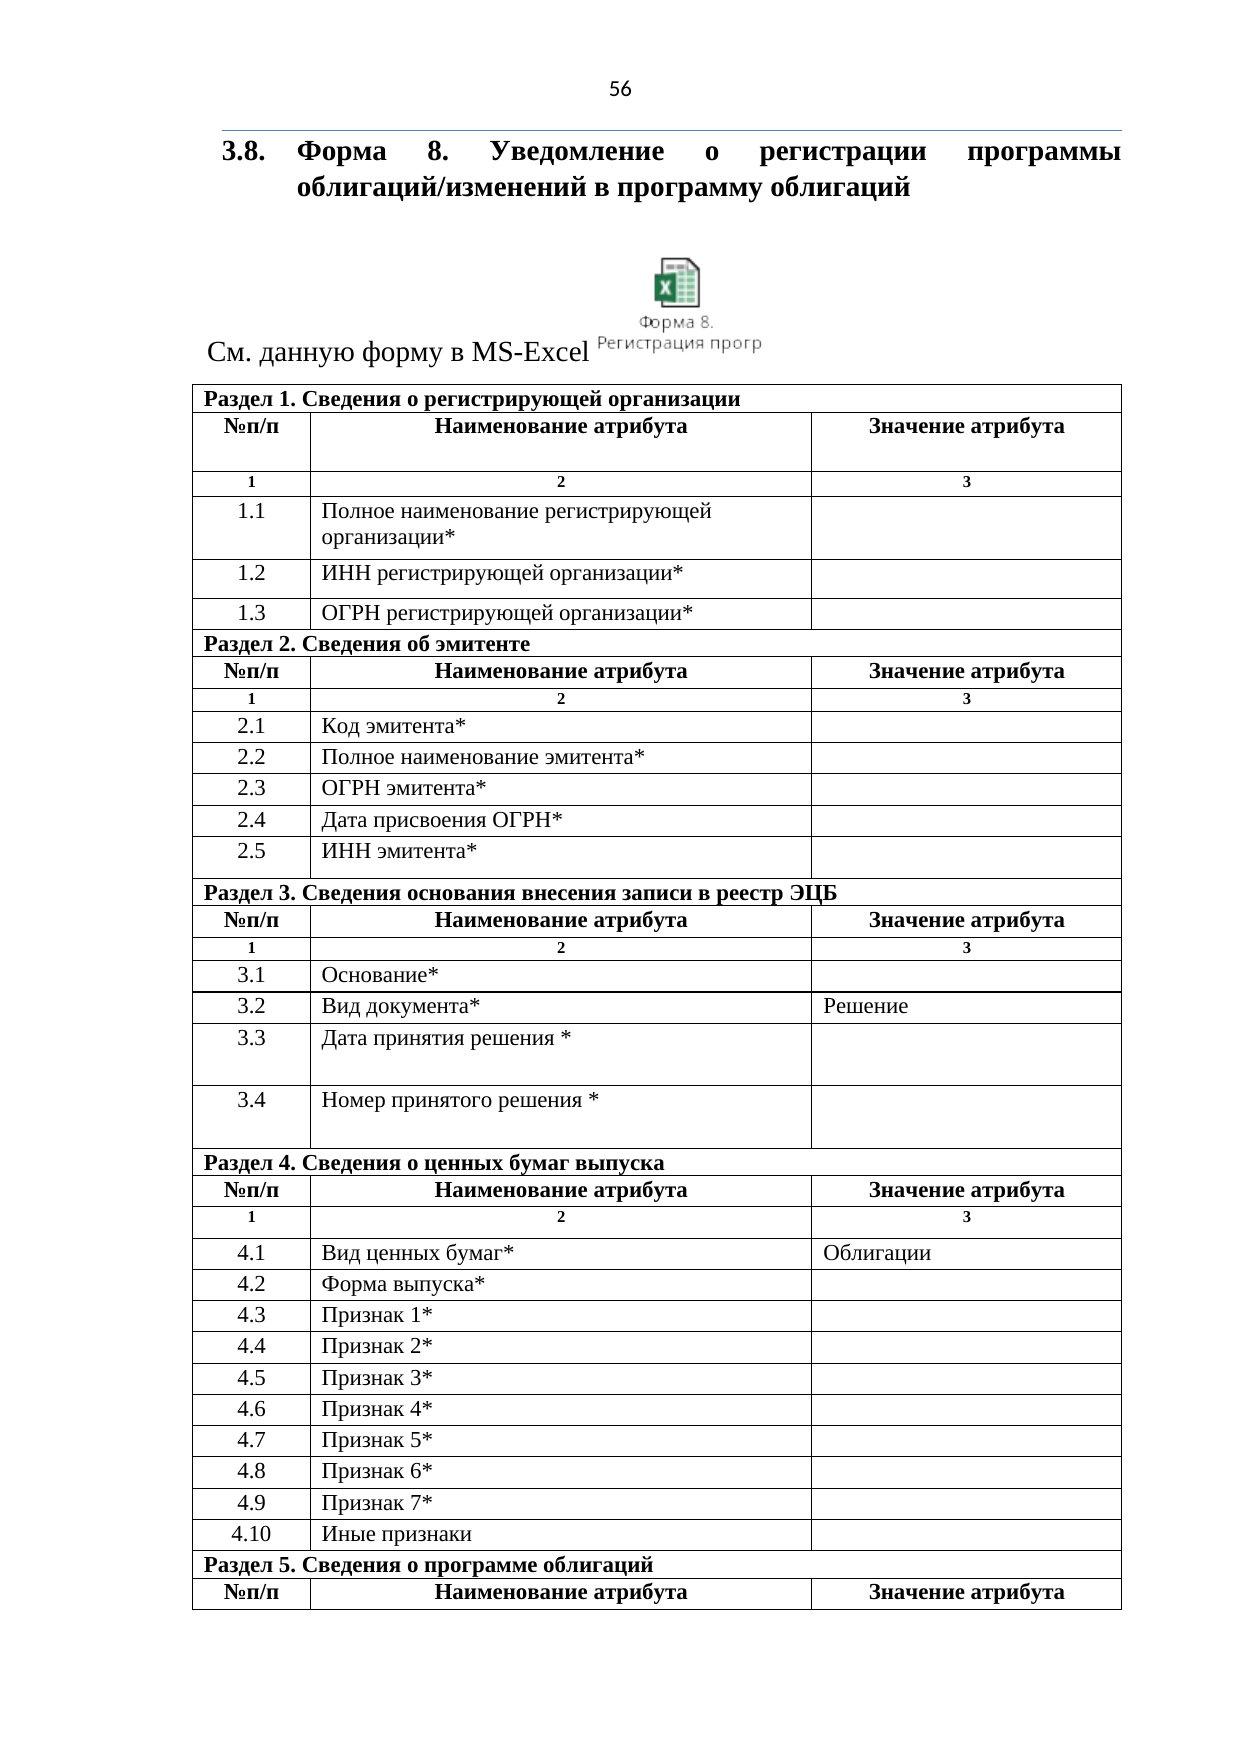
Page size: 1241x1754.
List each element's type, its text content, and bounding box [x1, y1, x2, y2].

subtitle Форма 8. Уведомление о регистрации программы облигаций/изменений в программу облигаций [222, 131, 1122, 203]
table_cell Признак 4* [311, 1395, 811, 1425]
table_cell [812, 1270, 1121, 1300]
table_cell Номер принятого решения * [311, 1086, 811, 1148]
table_cell 4.10 [193, 1520, 310, 1550]
table_cell 2.1 [193, 712, 310, 742]
table_cell Признак 1* [311, 1301, 811, 1331]
table_cell Признак 7* [311, 1489, 811, 1519]
table_cell Полное наименование регистрирующей организации* [311, 497, 811, 558]
table_cell №п/п [193, 1176, 310, 1206]
table_cell №п/п [193, 657, 310, 687]
table_cell Вид ценных бумаг* [311, 1239, 811, 1269]
table_cell Дата принятия решения * [311, 1024, 811, 1085]
table_cell [812, 774, 1121, 804]
table_cell Значение атрибута [812, 657, 1121, 687]
table_cell №п/п [193, 413, 310, 471]
table_cell [812, 560, 1121, 597]
table_cell 4.7 [193, 1426, 310, 1456]
table_cell Вид документа* [311, 993, 811, 1023]
table_cell Дата присвоения ОГРН* [311, 806, 811, 836]
table_cell 1.3 [193, 599, 310, 629]
table_cell Иные признаки [311, 1520, 811, 1550]
table_cell [812, 1301, 1121, 1331]
table_cell ОГРН регистрирующей организации* [311, 599, 811, 629]
table_cell Наименование атрибута [311, 413, 811, 471]
table_cell [812, 1395, 1121, 1425]
table_cell 1 [193, 689, 310, 711]
table_cell №п/п [193, 1579, 310, 1609]
table_cell 4.8 [193, 1457, 310, 1487]
table_cell 4.6 [193, 1395, 310, 1425]
table_cell Значение атрибута [812, 413, 1121, 471]
table_cell 2.4 [193, 806, 310, 836]
table_cell 3.1 [193, 961, 310, 991]
table_cell Основание* [311, 961, 811, 991]
table_cell Признак 5* [311, 1426, 811, 1456]
table_cell 3.2 [193, 993, 310, 1023]
table_cell [812, 1489, 1121, 1519]
table_cell Значение атрибута [812, 1176, 1121, 1206]
table_cell 1.2 [193, 560, 310, 597]
table_cell Наименование атрибута [311, 657, 811, 687]
table_cell №п/п [193, 906, 310, 937]
table_cell 3 [812, 1207, 1121, 1237]
table_cell [812, 1024, 1121, 1085]
table_cell Раздел 2. Сведения об эмитенте [193, 630, 1121, 656]
table_cell [812, 1364, 1121, 1394]
table_cell Решение [812, 993, 1121, 1023]
table_cell 2.3 [193, 774, 310, 804]
table_cell 4.1 [193, 1239, 310, 1269]
table_cell [812, 599, 1121, 629]
table_cell [812, 837, 1121, 878]
table_cell Раздел 4. Сведения о ценных бумаг выпуска [193, 1149, 1121, 1175]
table_cell [812, 1520, 1121, 1550]
table_cell [812, 497, 1121, 558]
table_cell [812, 1086, 1121, 1148]
table_cell [812, 712, 1121, 742]
table_cell [812, 1426, 1121, 1456]
table_cell Наименование атрибута [311, 1579, 811, 1609]
table_cell Раздел 3. Сведения основания внесения записи в реестр ЭЦБ [193, 879, 1121, 905]
table_cell 2 [311, 938, 811, 960]
table_cell 3 [812, 472, 1121, 496]
table_cell Наименование атрибута [311, 906, 811, 937]
table_cell [812, 743, 1121, 773]
table_cell 3 [812, 689, 1121, 711]
table_cell ИНН эмитента* [311, 837, 811, 878]
table_cell 4.9 [193, 1489, 310, 1519]
table_cell ОГРН эмитента* [311, 774, 811, 804]
table_cell Признак 6* [311, 1457, 811, 1487]
table_cell 3.3 [193, 1024, 310, 1085]
table_cell Полное наименование эмитента* [311, 743, 811, 773]
table_cell 1 [193, 472, 310, 496]
table_cell [812, 1457, 1121, 1487]
table_cell Раздел 5. Сведения о программе облигаций [193, 1551, 1121, 1577]
table_cell Облигации [812, 1239, 1121, 1269]
table_cell Наименование атрибута [311, 1176, 811, 1206]
table_cell 3.4 [193, 1086, 310, 1148]
table_cell [812, 1332, 1121, 1362]
text См. данную форму в MS-Excel [133, 256, 1122, 367]
table_cell Признак 3* [311, 1364, 811, 1394]
table_cell 4.3 [193, 1301, 310, 1331]
table_cell 2.2 [193, 743, 310, 773]
table_header Раздел 1. Сведения о регистрирующей организации [193, 385, 1121, 412]
table_cell [812, 961, 1121, 991]
table_cell Значение атрибута [812, 1579, 1121, 1609]
table_cell 4.4 [193, 1332, 310, 1362]
table_cell 2 [311, 1207, 811, 1237]
table_cell 4.2 [193, 1270, 310, 1300]
table_cell Код эмитента* [311, 712, 811, 742]
table_cell [812, 806, 1121, 836]
table_cell 1 [193, 938, 310, 960]
table_cell Значение атрибута [812, 906, 1121, 937]
table_cell Признак 2* [311, 1332, 811, 1362]
table_cell 2 [311, 472, 811, 496]
table_cell ИНН регистрирующей организации* [311, 560, 811, 597]
table_cell 2.5 [193, 837, 310, 878]
table_cell 4.5 [193, 1364, 310, 1394]
table_cell 1.1 [193, 497, 310, 558]
table_cell 2 [311, 689, 811, 711]
table_cell 1 [193, 1207, 310, 1237]
table_cell 3 [812, 938, 1121, 960]
table_cell Форма выпуска* [311, 1270, 811, 1300]
